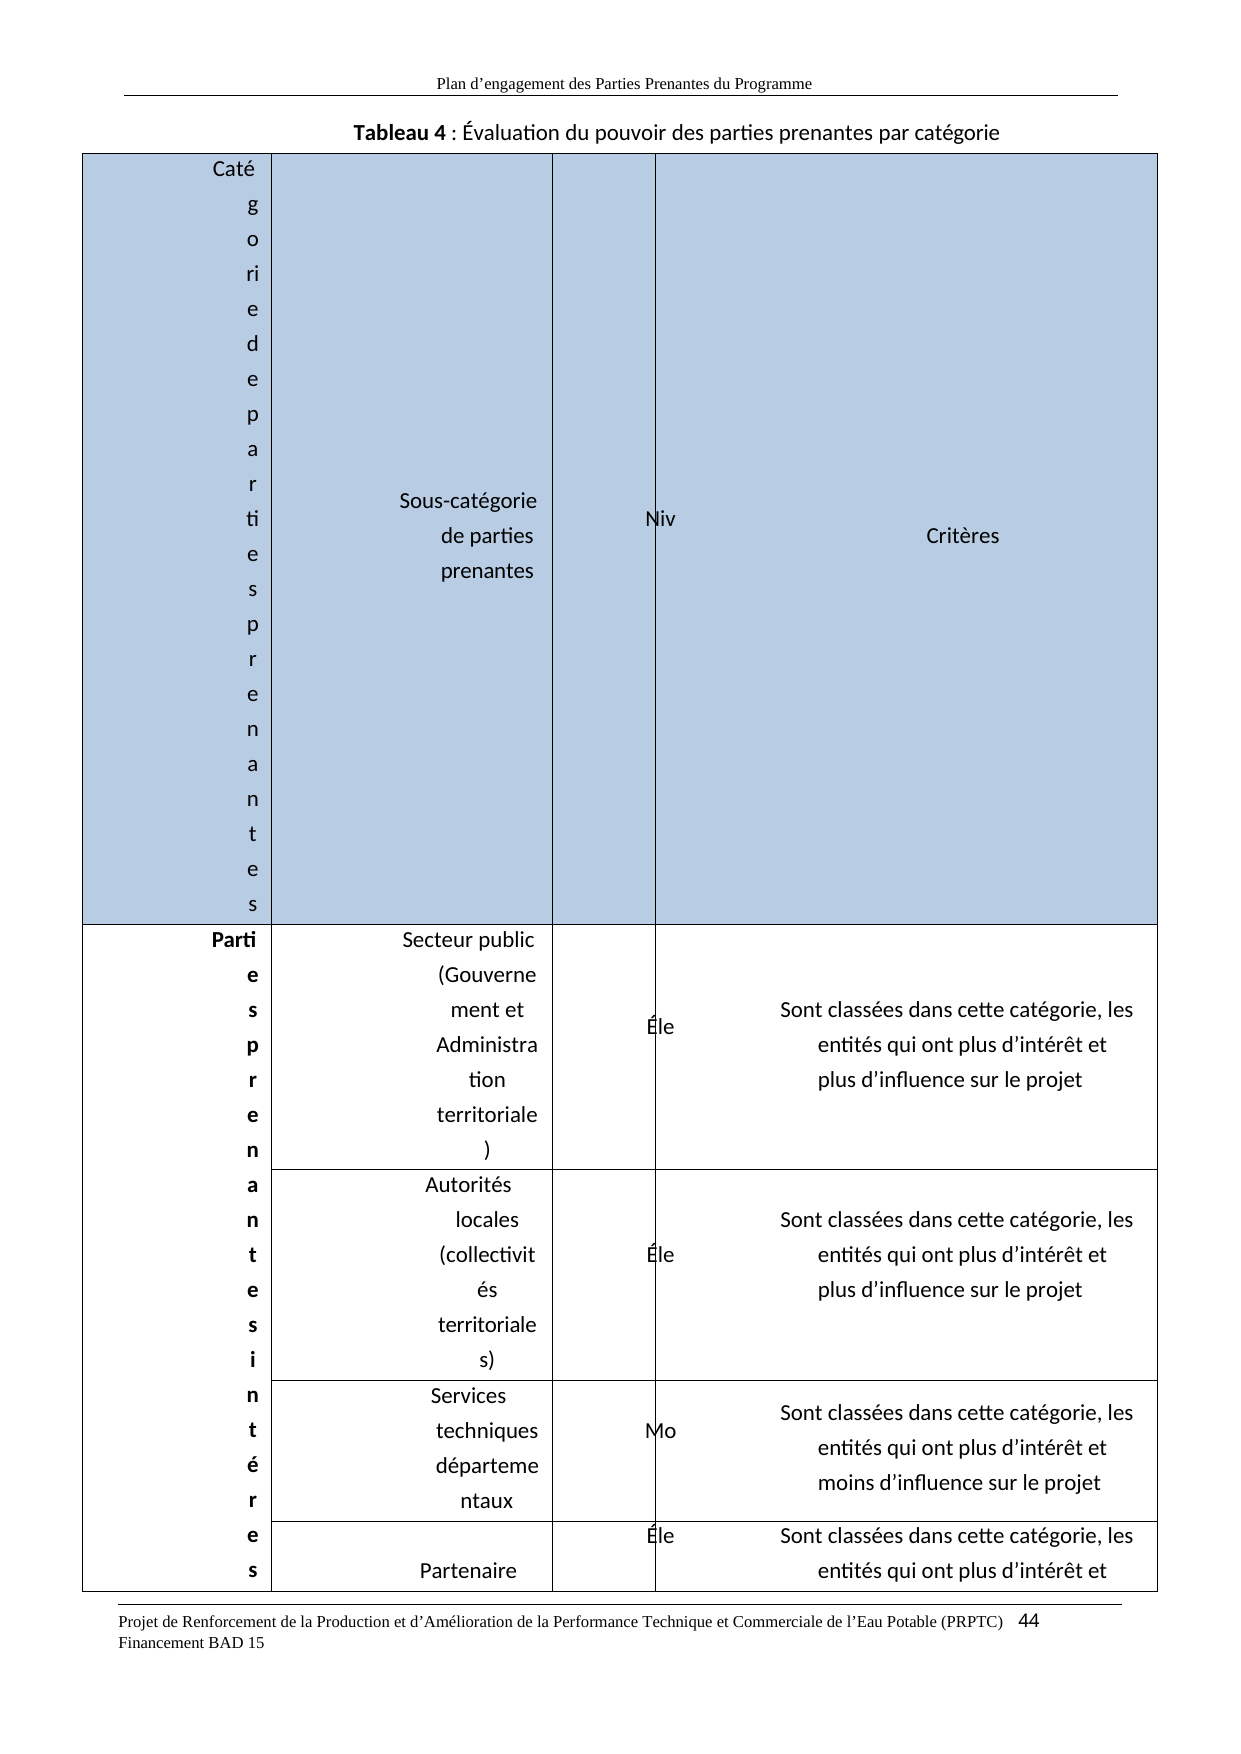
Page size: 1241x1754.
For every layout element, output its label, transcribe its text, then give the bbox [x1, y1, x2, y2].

table_cell Parties prenantes intéressées [83, 925, 271, 1591]
table_cell Sont classées dans cette catégorie, les entités qui ont plus d’intérêt et moins d’influence sur le projet [656, 1381, 1157, 1521]
table_header Niveau [553, 154, 655, 924]
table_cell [272, 1522, 552, 1591]
table_cell Autorités locales (collectivités territoriales) [272, 1170, 552, 1380]
table_cell Sont classées dans cette catégorie, les entités qui ont plus d’intérêt et plus d’influence sur le projet [656, 1170, 1157, 1380]
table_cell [656, 1522, 1157, 1591]
table_header Catégorie de parties prenantes [83, 154, 271, 924]
table_cell Secteur public (Gouvernement et Administration territoriale) [272, 925, 552, 1169]
text Tableau 4 : Évaluation du pouvoir des parties prenantes par catégorie [232, 118, 1122, 146]
table_cell Moyen [553, 1381, 655, 1521]
table_cell Élevé [553, 1522, 655, 1591]
table_cell Élevé [553, 1170, 655, 1380]
table_cell Sont classées dans cette catégorie, les entités qui ont plus d’intérêt et plus d’influence sur le projet [656, 925, 1157, 1169]
table_header Sous-catégorie de parties prenantes [272, 154, 552, 924]
table_cell Services techniques départementaux [272, 1381, 552, 1521]
table_cell Élevé [553, 925, 655, 1169]
table_header Critères [656, 154, 1157, 924]
